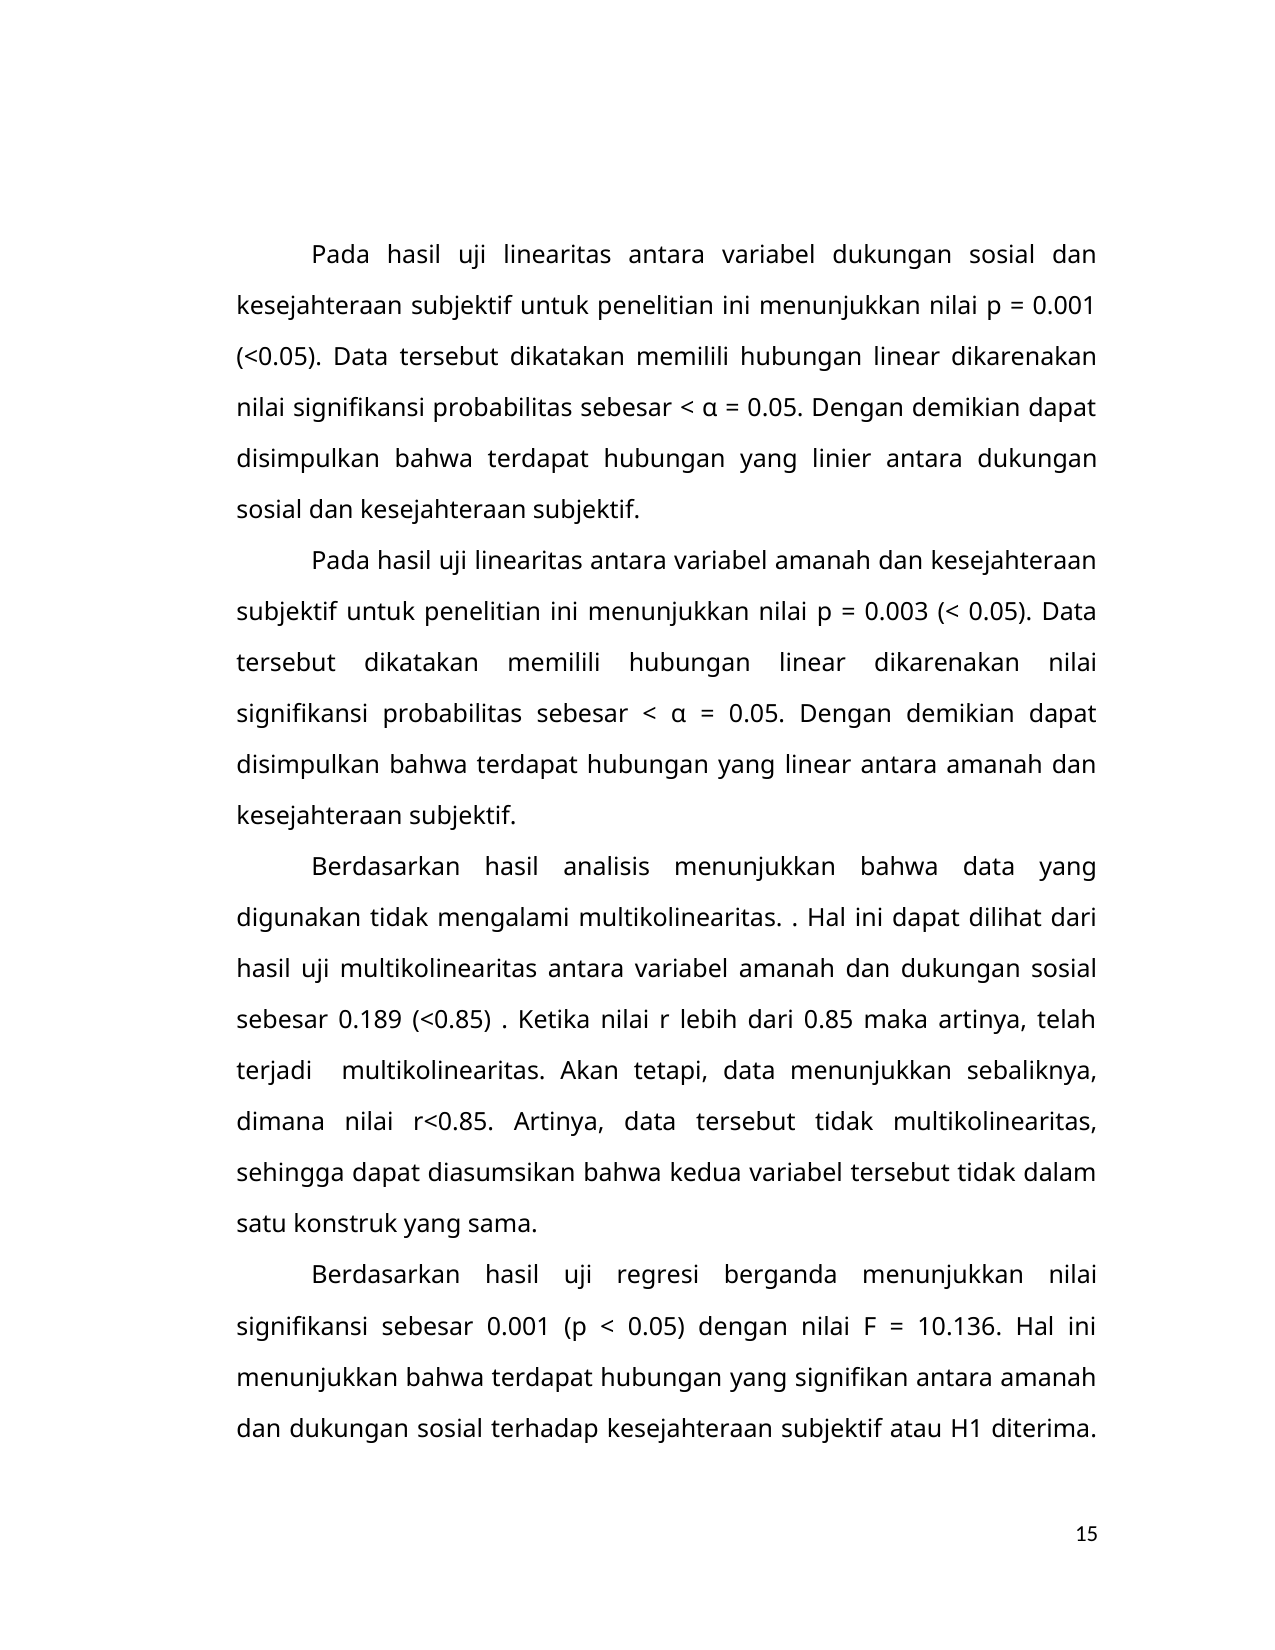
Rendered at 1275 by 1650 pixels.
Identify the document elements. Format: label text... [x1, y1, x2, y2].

text Berdasarkan hasil analisis menunjukkan bahwa data yang digunakan tidak mengalami multikolinearitas. . Hal ini dapat dilihat dari hasil uji multikolinearitas antara variabel amanah dan dukungan sosial sebesar 0.189 (<0.85) . Ketika nilai r lebih dari 0.85 maka artinya, telah terjadi multikolinearitas. Akan tetapi, data menunjukkan sebaliknya, dimana nilai r<0.85. Artinya, data tersebut tidak multikolinearitas, sehingga dapat diasumsikan bahwa kedua variabel tersebut tidak dalam satu konstruk yang sama. [236, 849, 1098, 1240]
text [236, 1257, 1098, 1444]
text Pada hasil uji linearitas antara variabel amanah dan kesejahteraan subjektif untuk penelitian ini menunjukkan nilai p = 0.003 (< 0.05). Data tersebut dikatakan memilili hubungan linear dikarenakan nilai signifikansi probabilitas sebesar < α = 0.05. Dengan demikian dapat disimpulkan bahwa terdapat hubungan yang linear antara amanah dan kesejahteraan subjektif. [236, 542, 1098, 832]
text Pada hasil uji linearitas antara variabel dukungan sosial dan kesejahteraan subjektif untuk penelitian ini menunjukkan nilai p = 0.001 (<0.05). Data tersebut dikatakan memilili hubungan linear dikarenakan nilai signifikansi probabilitas sebesar < α = 0.05. Dengan demikian dapat disimpulkan bahwa terdapat hubungan yang linier antara dukungan sosial dan kesejahteraan subjektif. [236, 236, 1098, 526]
